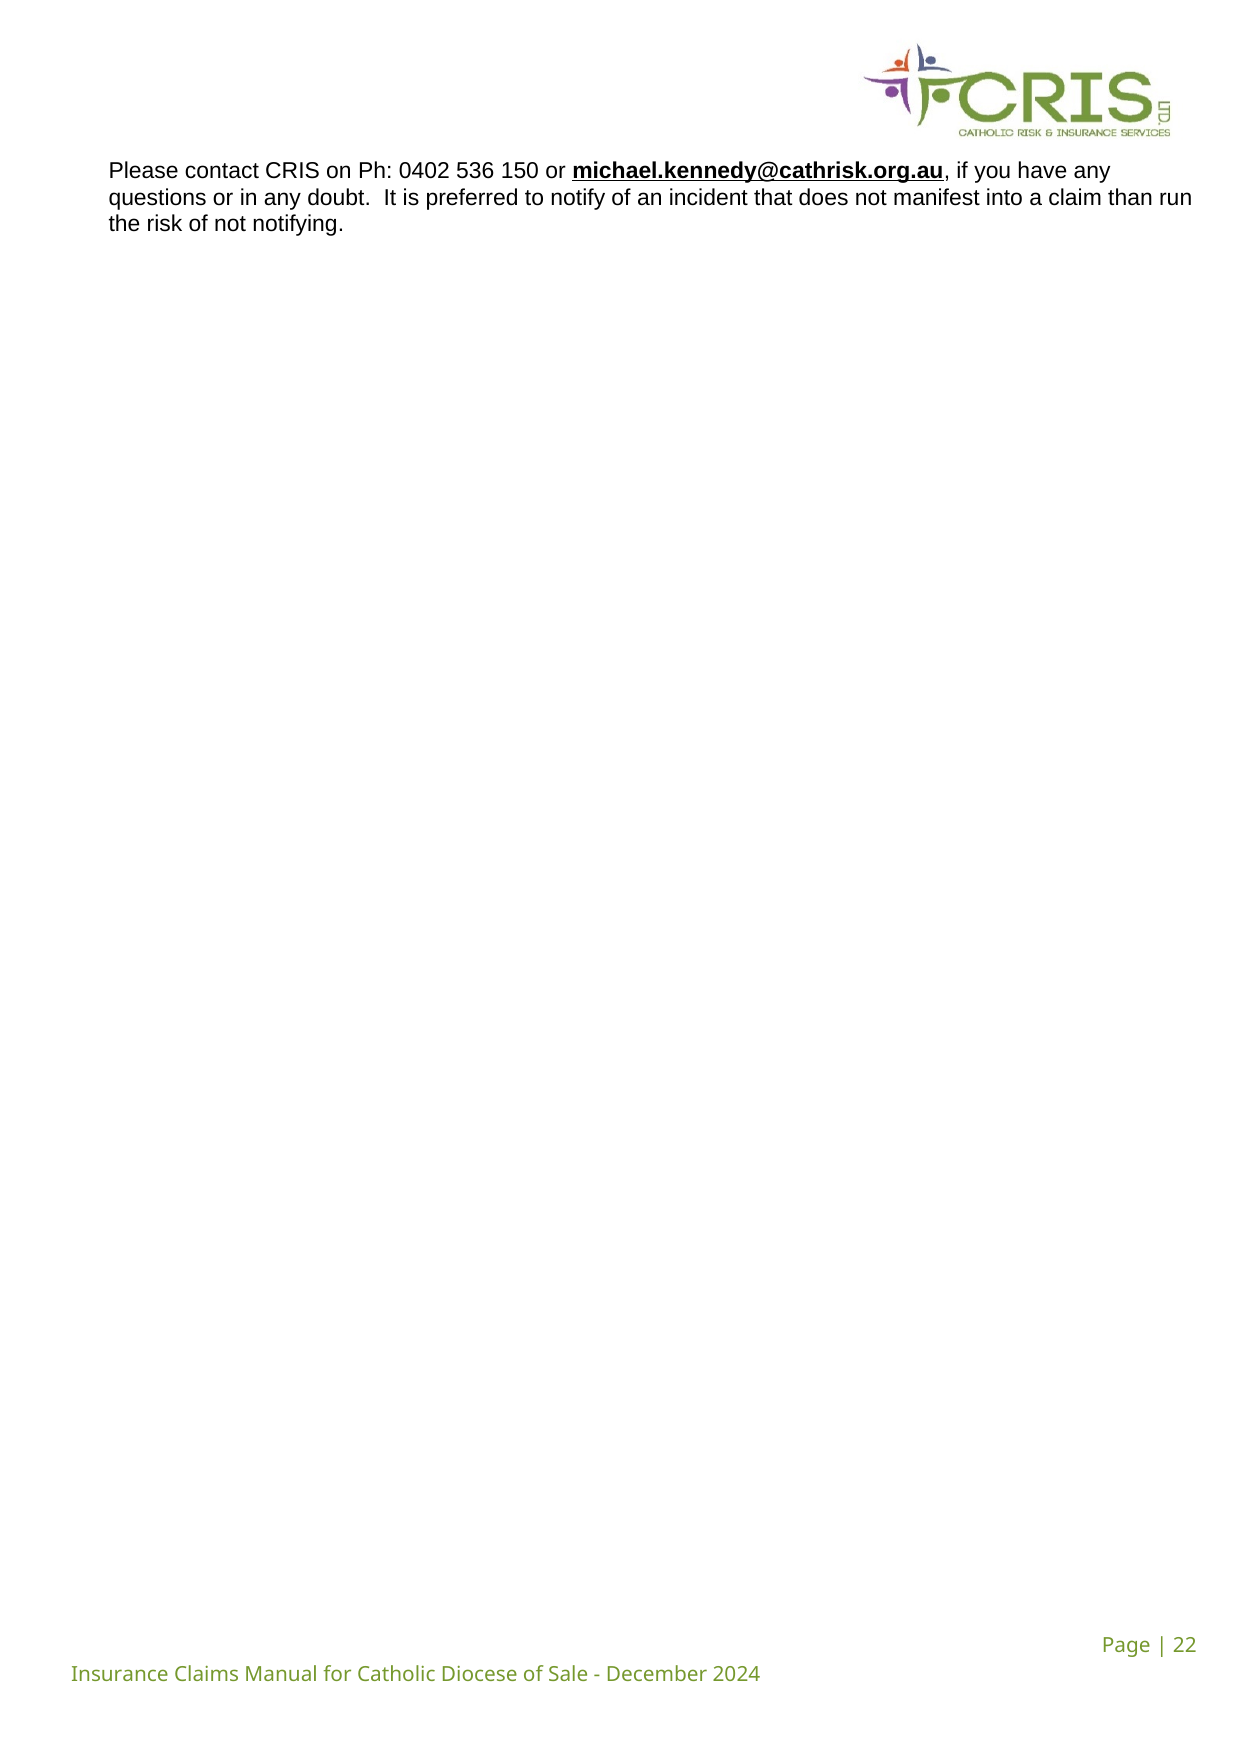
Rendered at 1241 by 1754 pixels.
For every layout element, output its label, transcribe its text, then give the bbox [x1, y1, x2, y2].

text Please contact CRIS on Ph: 0402 536 150 or michael.kennedy@cathrisk.org.au, if you have any questions or in any doubt. It is preferred to notify of an incident that does not manifest into a claim than run the risk of not notifying. [108, 157, 1196, 236]
picture [854, 28, 1197, 158]
